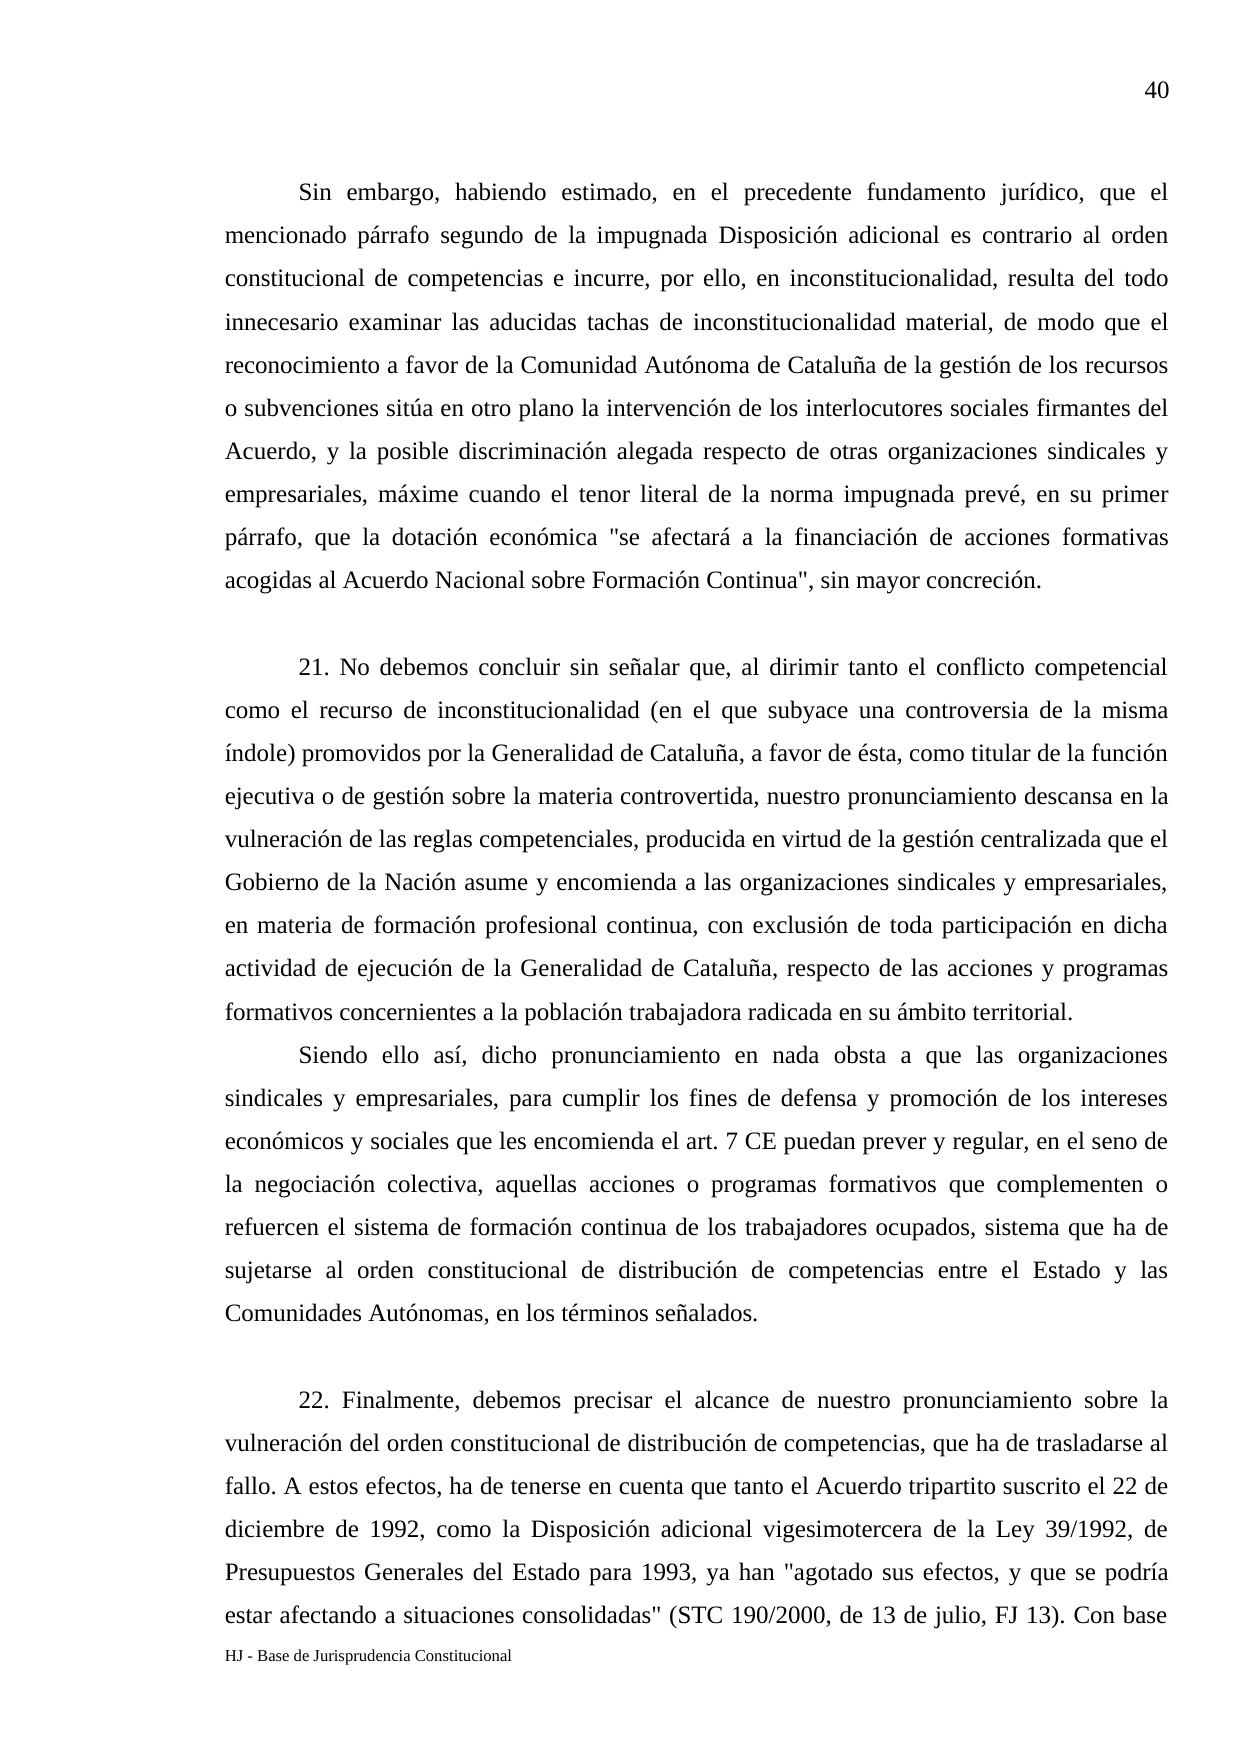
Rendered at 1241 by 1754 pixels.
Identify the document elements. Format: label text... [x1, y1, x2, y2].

text 21. No debemos concluir sin señalar que, al dirimir tanto el conflicto competencial como el recurso de inconstitucionalidad (en el que subyace una controversia de la misma índole) promovidos por la Generalidad de Cataluña, a favor de ésta, como titular de la función ejecutiva o de gestión sobre la materia controvertida, nuestro pronunciamiento descansa en la vulneración de las reglas competenciales, producida en virtud de la gestión centralizada que el Gobierno de la Nación asume y encomienda a las organizaciones sindicales y empresariales, en materia de formación profesional continua, con exclusión de toda participación en dicha actividad de ejecución de la Generalidad de Cataluña, respecto de las acciones y programas formativos concernientes a la población trabajadora radicada en su ámbito territorial. [224, 652, 1169, 1025]
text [224, 1385, 1169, 1629]
text Siendo ello así, dicho pronunciamiento en nada obsta a que las organizaciones sindicales y empresariales, para cumplir los fines de defensa y promoción de los intereses económicos y sociales que les encomienda el art. 7 CE puedan prever y regular, en el seno de la negociación colectiva, aquellas acciones o programas formativos que complementen o refuercen el sistema de formación continua de los trabajadores ocupados, sistema que ha de sujetarse al orden constitucional de distribución de competencias entre el Estado y las Comunidades Autónomas, en los términos señalados. [224, 1040, 1169, 1327]
text Sin embargo, habiendo estimado, en el precedente fundamento jurídico, que el mencionado párrafo segundo de la impugnada Disposición adicional es contrario al orden constitucional de competencias e incurre, por ello, en inconstitucionalidad, resulta del todo innecesario examinar las aducidas tachas de inconstitucionalidad material, de modo que el reconocimiento a favor de la Comunidad Autónoma de Cataluña de la gestión de los recursos o subvenciones sitúa en otro plano la intervención de los interlocutores sociales firmantes del Acuerdo, y la posible discriminación alegada respecto de otras organizaciones sindicales y empresariales, máxime cuando el tenor literal de la norma impugnada prevé, en su primer párrafo, que la dotación económica "se afectará a la financiación de acciones formativas acogidas al Acuerdo Nacional sobre Formación Continua", sin mayor concreción. [224, 177, 1169, 594]
